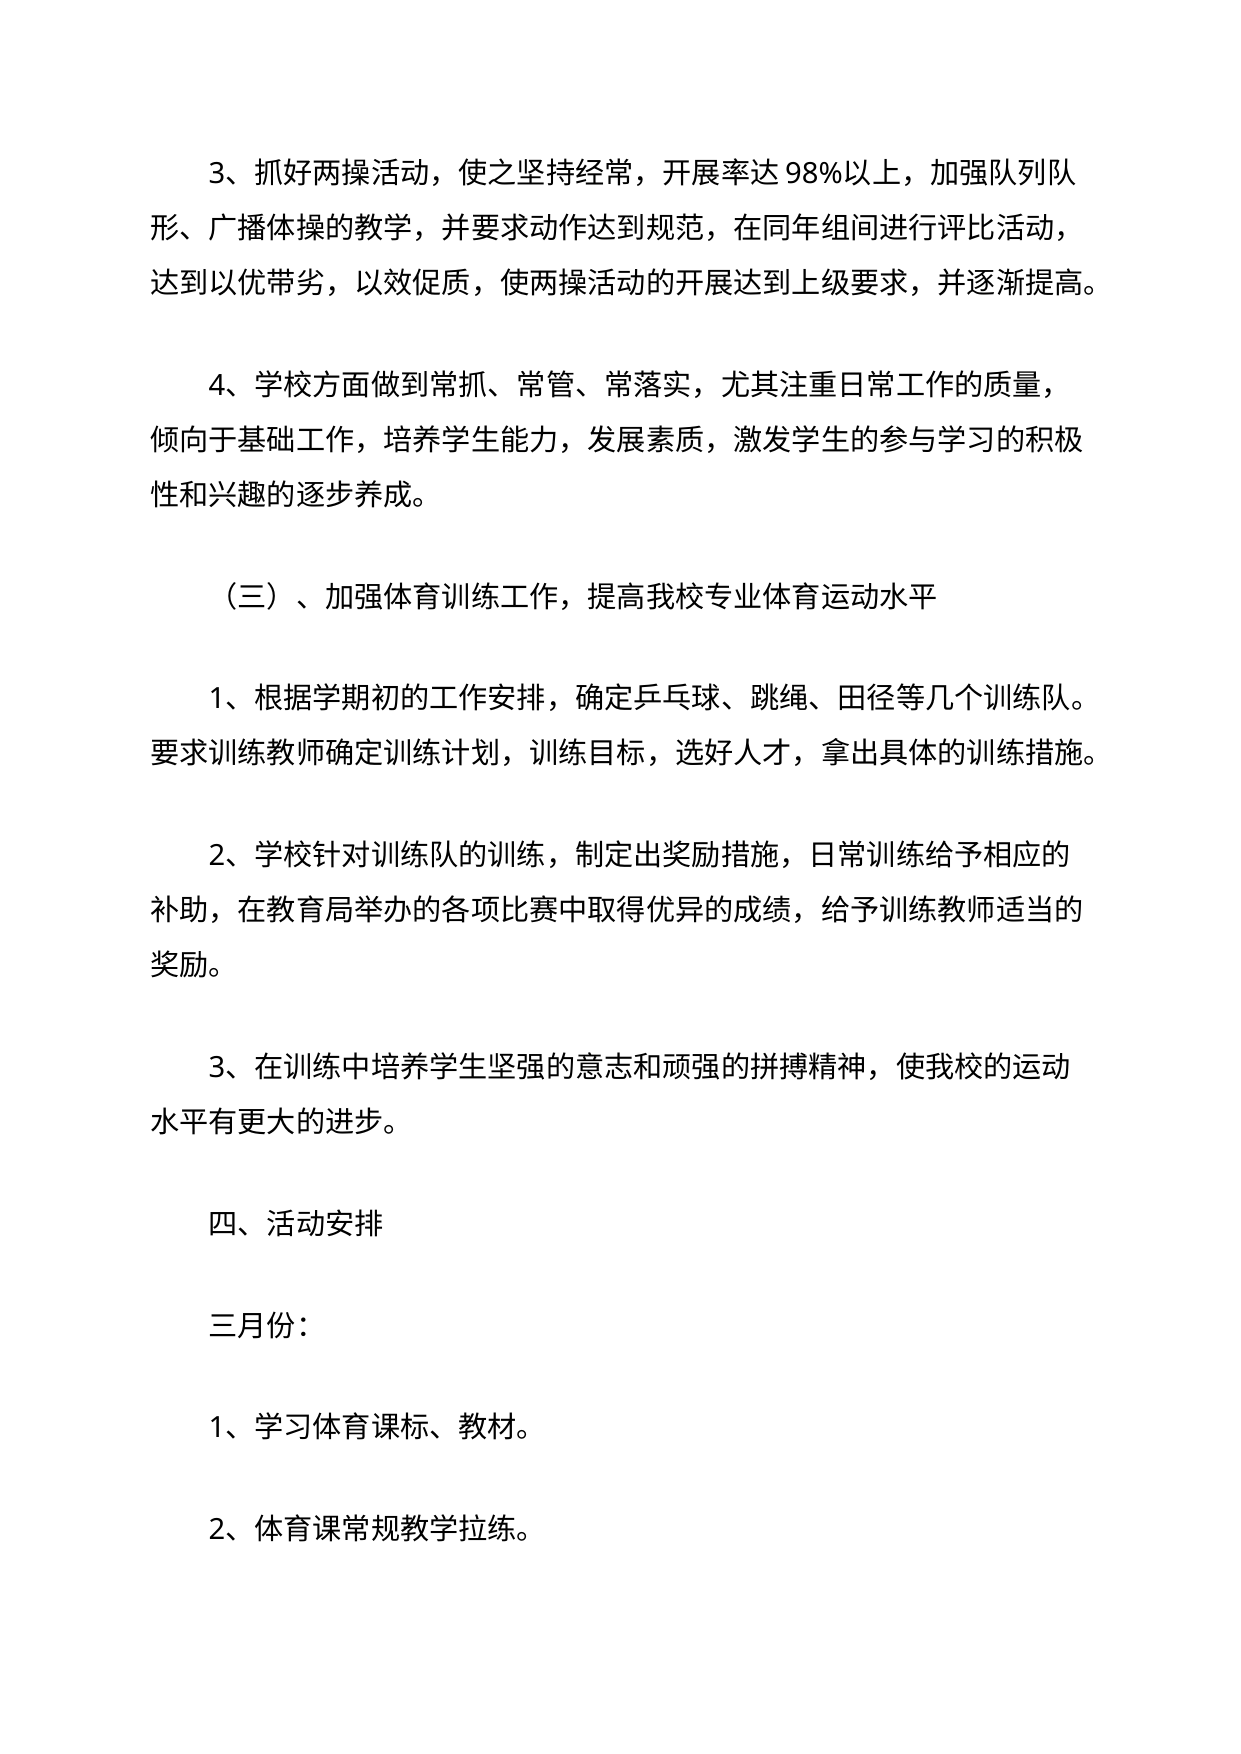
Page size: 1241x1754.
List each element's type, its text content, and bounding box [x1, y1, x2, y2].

text 3、在训练中培养学生坚强的意志和顽强的拼搏精神，使我校的运动水平有更大的进步。 [150, 1043, 1090, 1141]
text 三月份： [150, 1302, 1090, 1344]
text 四、活动安排 [150, 1200, 1090, 1243]
text 1、根据学期初的工作安排，确定乒乓球、跳绳、田径等几个训练队。要求训练教师确定训练计划，训练目标，选好人才，拿出具体的训练措施。 [150, 675, 1090, 772]
text 2、学校针对训练队的训练，制定出奖励措施，日常训练给予相应的补助，在教育局举办的各项比赛中取得优异的成绩，给予训练教师适当的奖励。 [150, 832, 1090, 984]
text 4、学校方面做到常抓、常管、常落实，尤其注重日常工作的质量，倾向于基础工作，培养学生能力，发展素质，激发学生的参与学习的积极性和兴趣的逐步养成。 [150, 362, 1090, 514]
text 3、抓好两操活动，使之坚持经常，开展率达98%以上，加强队列队形、广播体操的教学，并要求动作达到规范，在同年组间进行评比活动，达到以优带劣，以效促质，使两操活动的开展达到上级要求，并逐渐提高。 [150, 150, 1090, 302]
text 1、学习体育课标、教材。 [150, 1404, 1090, 1446]
text （三）、加强体育训练工作，提高我校专业体育运动水平 [150, 573, 1090, 616]
text 2、体育课常规教学拉练。 [150, 1506, 1090, 1548]
